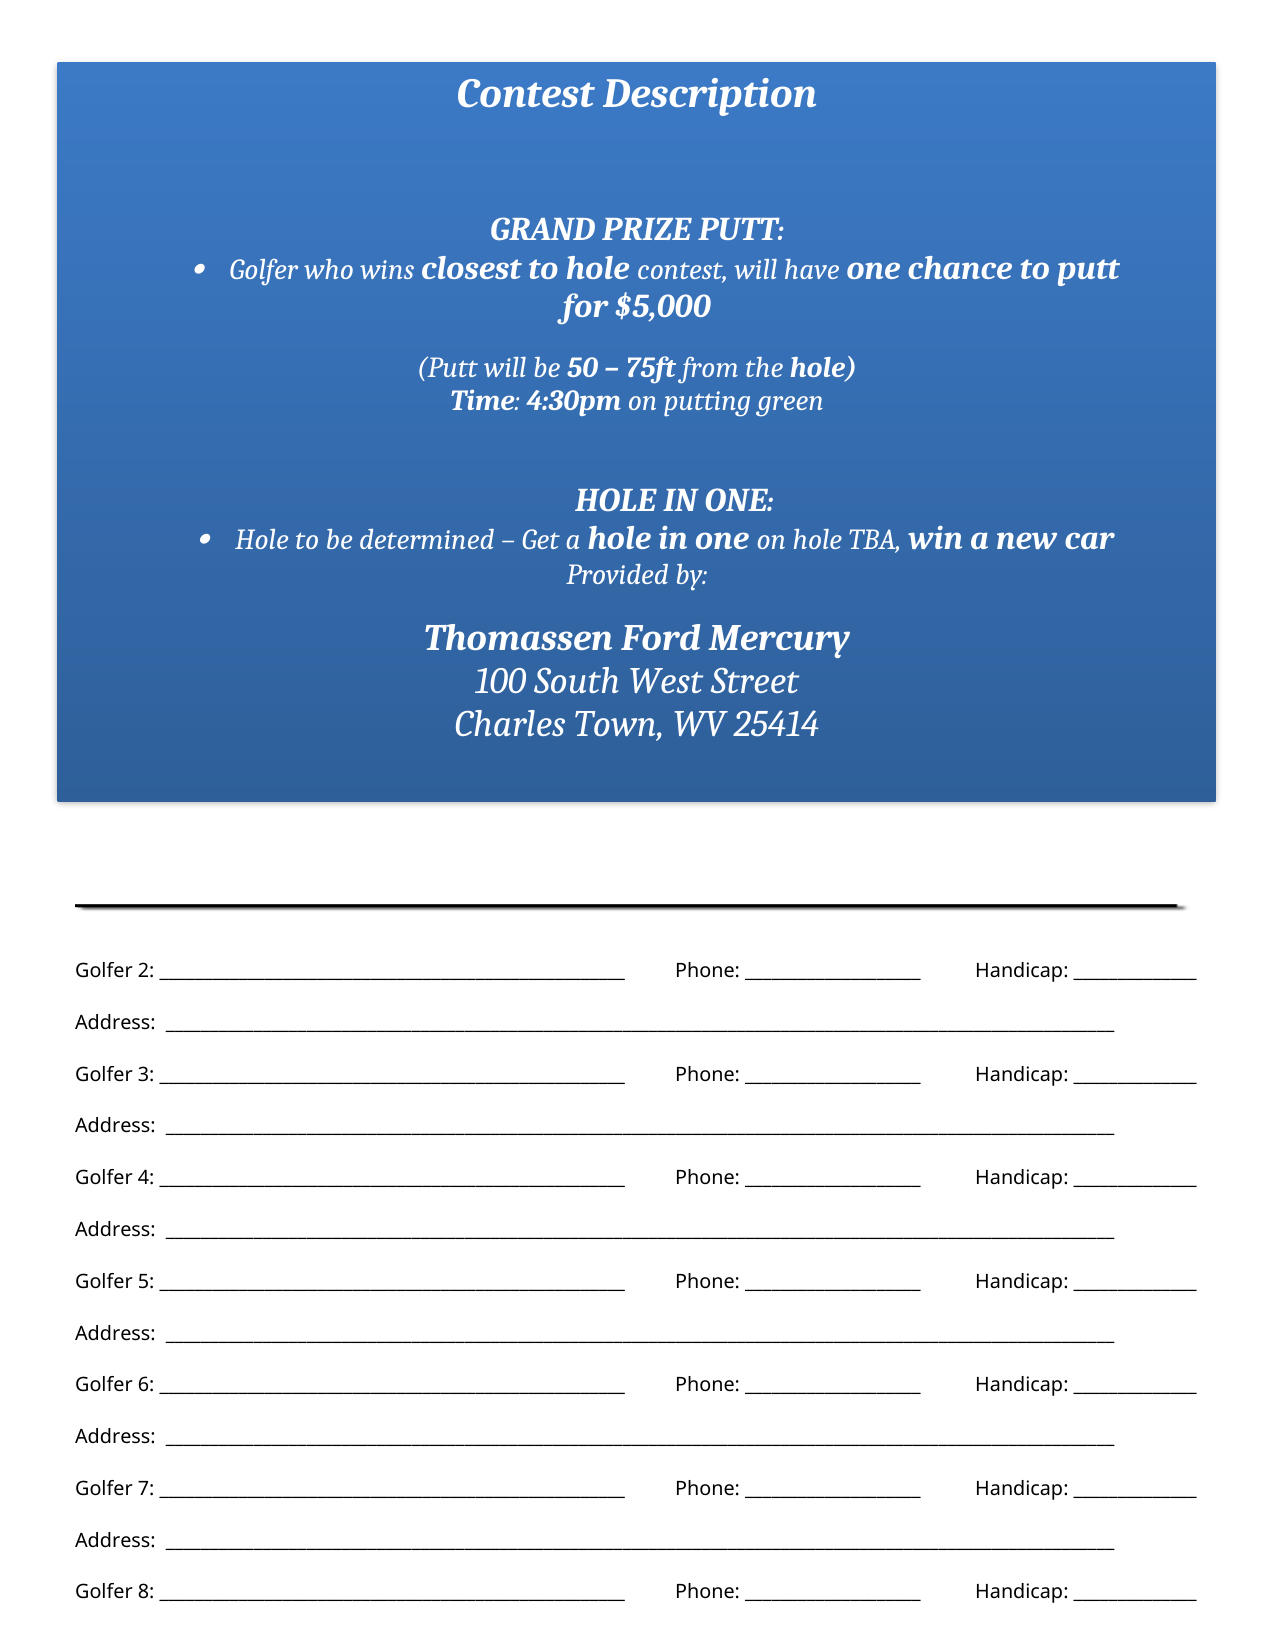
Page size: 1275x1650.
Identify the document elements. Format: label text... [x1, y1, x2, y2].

text Golfer 6: _____________________________________________________ Phone: ____________________ Handicap: ______________ [75, 1371, 1200, 1397]
text Golfer 3: _____________________________________________________ Phone: ____________________ Handicap: ______________ [75, 1060, 1200, 1087]
text Golfer 5: _____________________________________________________ Phone: ____________________ Handicap: ______________ [75, 1267, 1200, 1294]
picture [75, 903, 1190, 914]
text Address: ____________________________________________________________________________________________________________ [75, 1112, 1200, 1139]
text Golfer 2: _____________________________________________________ Phone: ____________________ Handicap: ______________ [75, 956, 1200, 983]
text Golfer 8: _____________________________________________________ Phone: ____________________ Handicap: ______________ [75, 1578, 1200, 1604]
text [75, 1422, 1200, 1449]
text Golfer 7: _____________________________________________________ Phone: ____________________ Handicap: ______________ [75, 1474, 1200, 1501]
text Address: ____________________________________________________________________________________________________________ [75, 1008, 1200, 1035]
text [75, 1526, 1200, 1553]
text Golfer 4: _____________________________________________________ Phone: ____________________ Handicap: ______________ [75, 1163, 1200, 1190]
text Address: ____________________________________________________________________________________________________________ [75, 1215, 1200, 1242]
text Address: ____________________________________________________________________________________________________________ [75, 1319, 1200, 1346]
